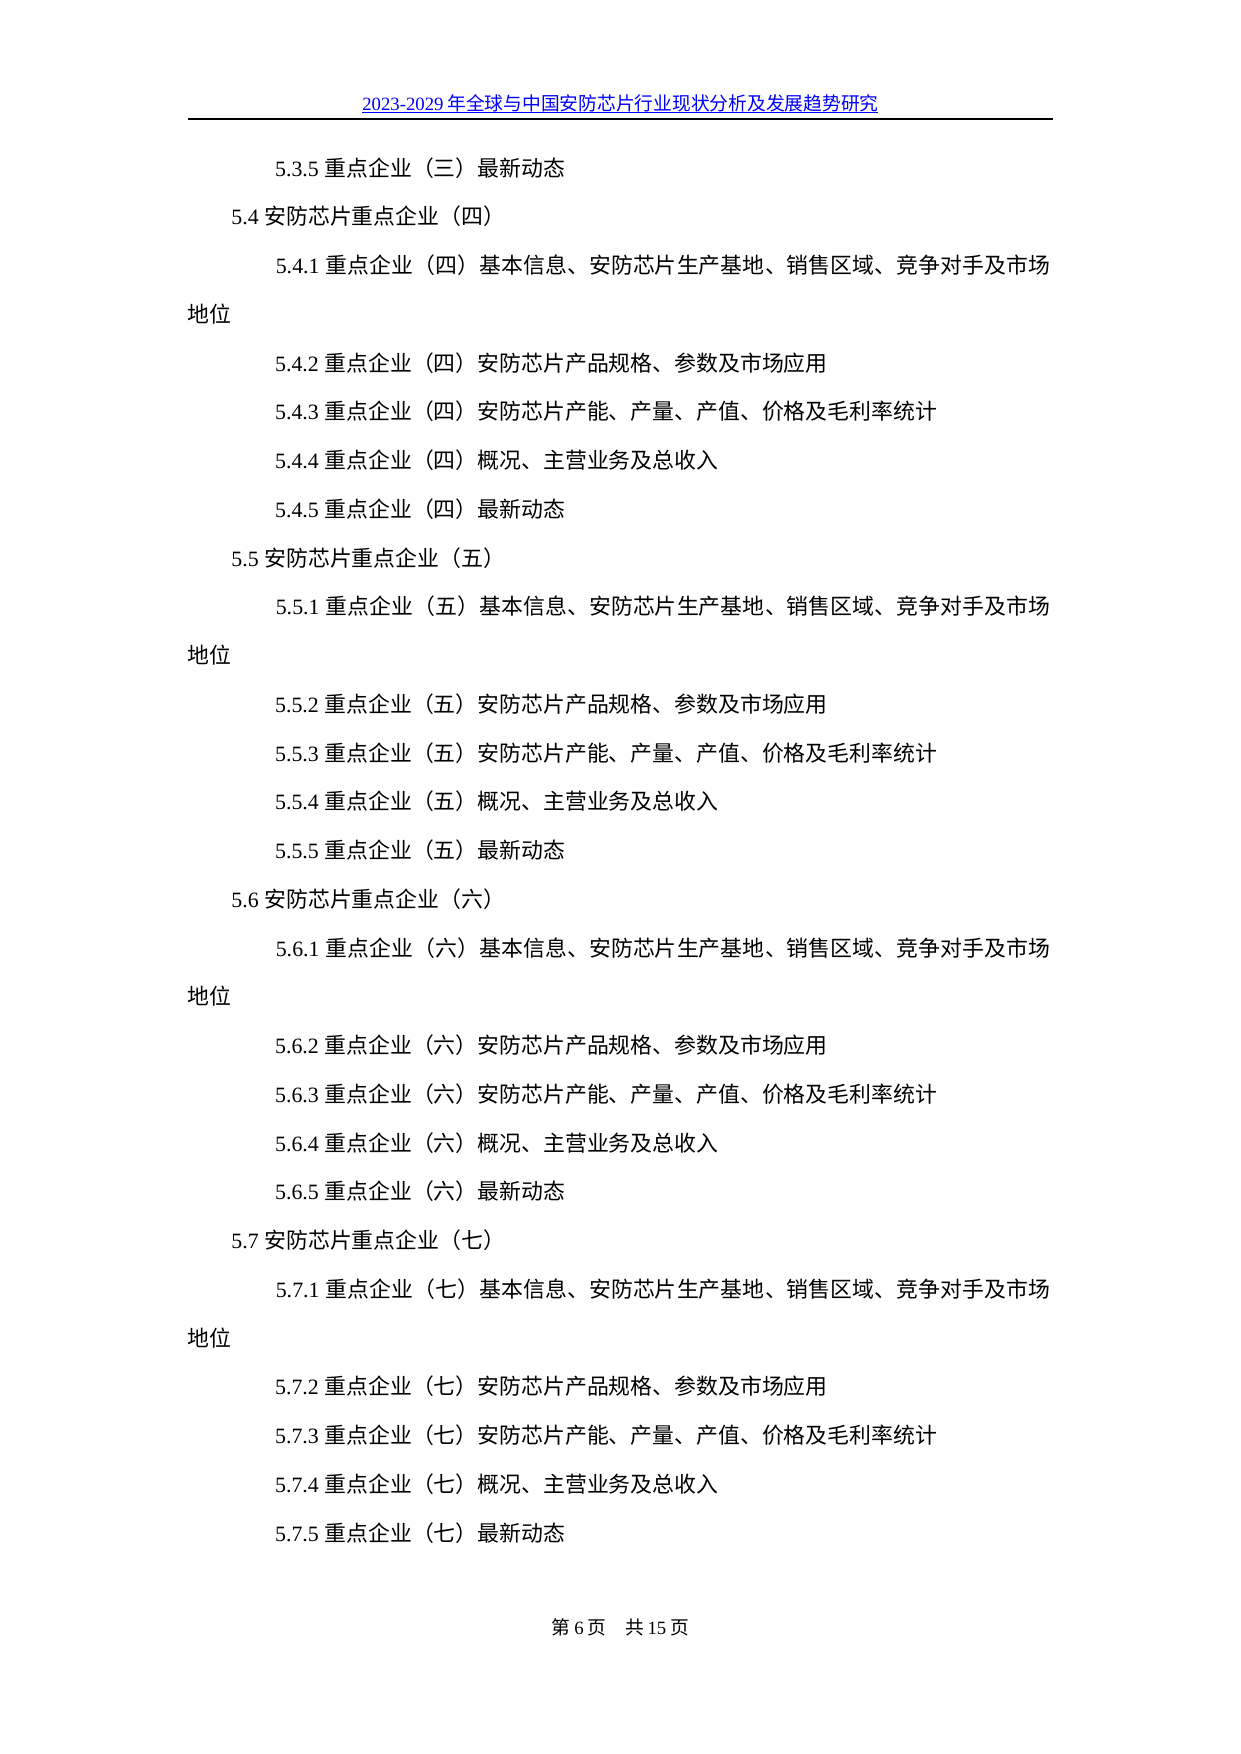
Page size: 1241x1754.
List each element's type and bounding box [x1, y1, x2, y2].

text [187, 150, 1053, 1548]
